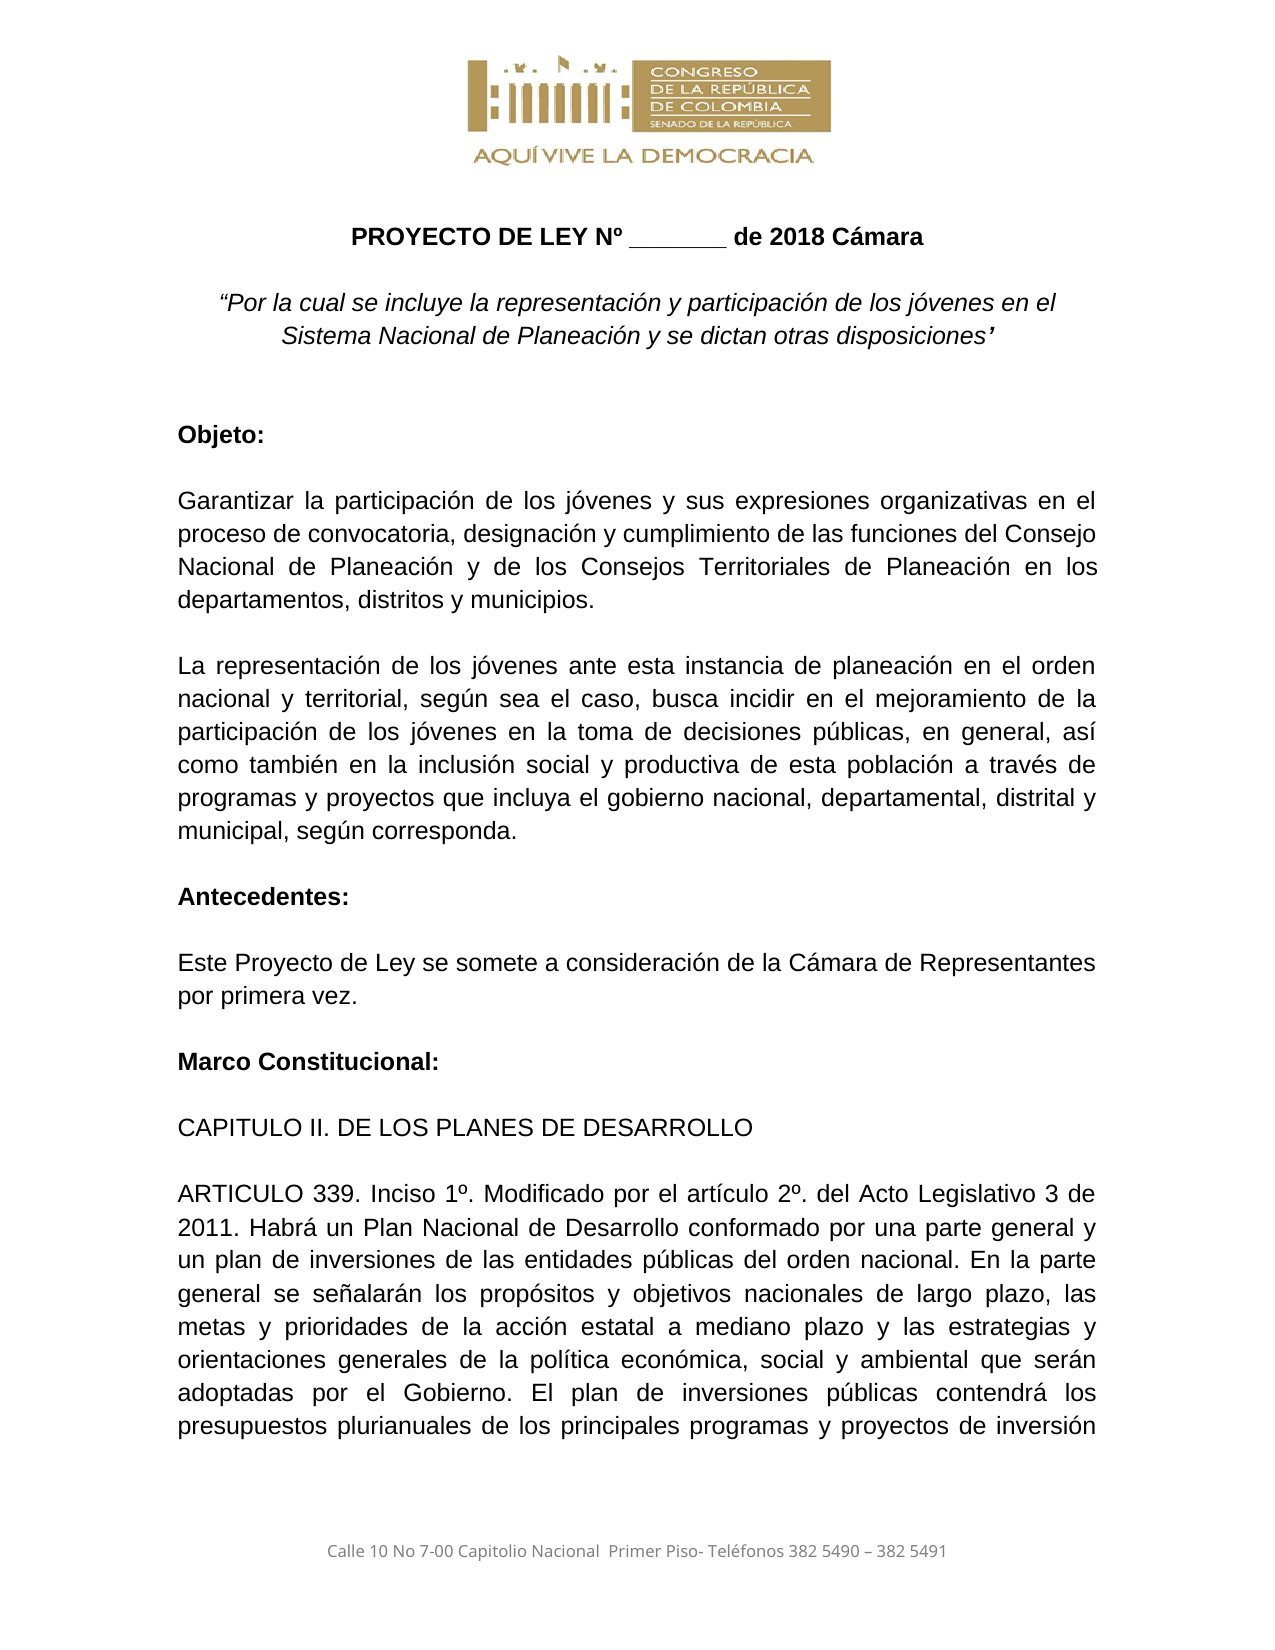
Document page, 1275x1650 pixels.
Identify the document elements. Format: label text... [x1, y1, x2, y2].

text “Por la cual se incluye la representación y participación de los jóvenes en el Sistema Nacional de Planeación y se dictan otras disposiciones’ [177, 288, 1098, 350]
text Marco Constitucional: [177, 1047, 1098, 1076]
text La representación de los jóvenes ante esta instancia de planeación en el orden nacional y territorial, según sea el caso, busca incidir en el mejoramiento de la participación de los jóvenes en la toma de decisiones públicas, en general, así como también en la inclusión social y productiva de esta población a través de programas y proyectos que incluya el gobierno nacional, departamental, distrital y municipal, según corresponda. [177, 651, 1098, 845]
text Antecedentes: [177, 882, 1098, 911]
text Objeto: [177, 420, 1098, 449]
text Este Proyecto de Ley se somete a consideración de la Cámara de Representantes por primera vez. [177, 948, 1098, 1010]
text CAPITULO II. DE LOS PLANES DE DESARROLLO [177, 1113, 1098, 1142]
picture [465, 55, 834, 167]
text PROYECTO DE LEY Nº _______ de 2018 Cámara [177, 222, 1098, 251]
text Garantizar la participación de los jóvenes y sus expresiones organizativas en el proceso de convocatoria, designación y cumplimiento de las funciones del Consejo Nacional de Planeación y de los Consejos Territoriales de Planeación en los departamentos, distritos y municipios. [177, 486, 1098, 614]
